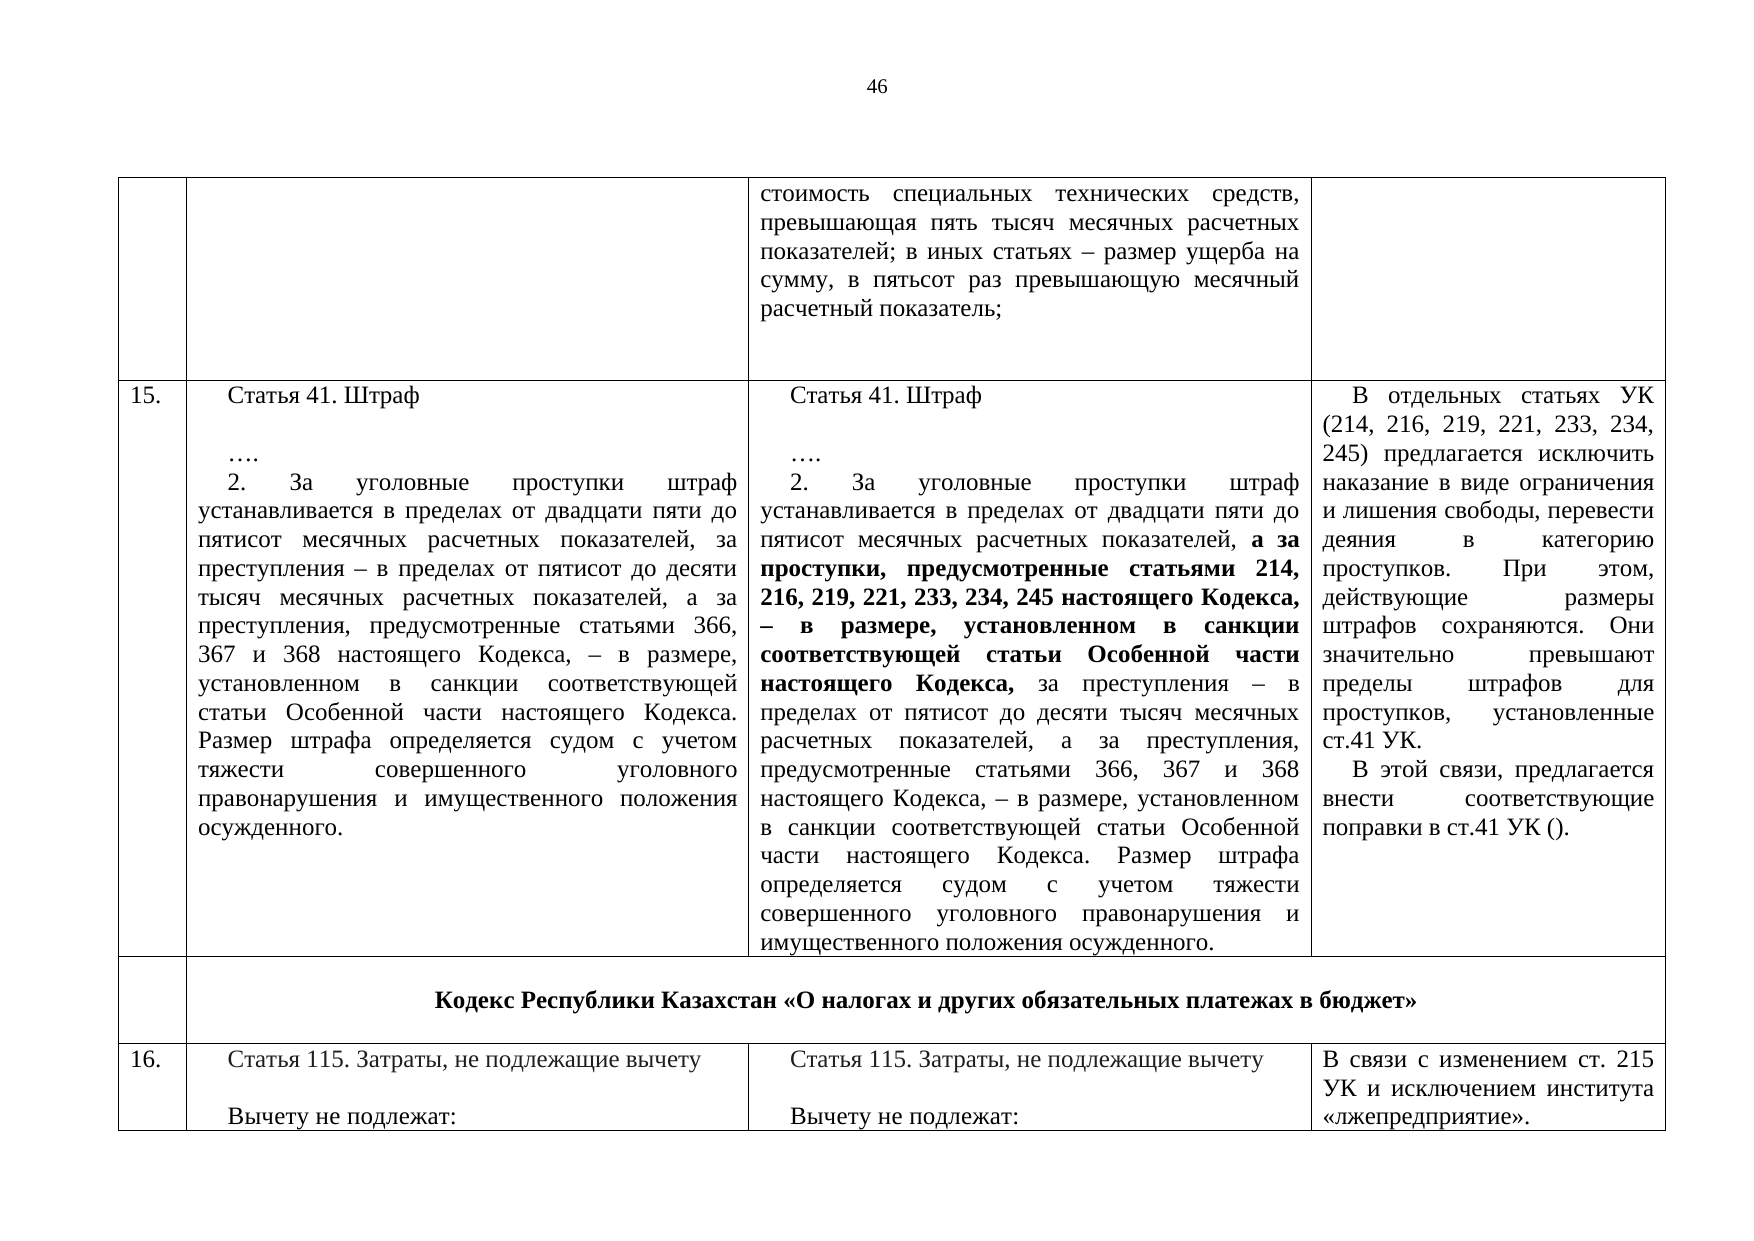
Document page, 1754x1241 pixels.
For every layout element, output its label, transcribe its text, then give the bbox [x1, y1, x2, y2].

table_cell [119, 381, 186, 956]
table_cell [119, 957, 186, 1043]
table_cell Статья 41. Штраф …. 2. За уголовные проступки штраф устанавливается в пределах от двадцати пяти до пятисот месячных расчетных показателей, а за проступки, предусмотренные статьями 214, 216, 219, 221, 233, 234, 245 настоящего Кодекса, – в размере, установленном в санкции соответствующей статьи Особенной части настоящего Кодекса, за преступления – в пределах от пятисот до десяти тысяч месячных расчетных показателей, а за преступления, предусмотренные статьями 366, 367 и 368 настоящего Кодекса, – в размере, установленном в санкции соответствующей статьи Особенной части настоящего Кодекса. Размер штрафа определяется судом с учетом тяжести совершенного уголовного правонарушения и имущественного положения осужденного. [749, 381, 1311, 956]
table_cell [1312, 178, 1665, 379]
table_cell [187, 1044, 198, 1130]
table_cell [119, 1044, 186, 1130]
table_cell [119, 178, 186, 379]
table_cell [1312, 1044, 1665, 1130]
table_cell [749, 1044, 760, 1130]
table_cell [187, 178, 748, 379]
table_cell В отдельных статьях УК (214, 216, 219, 221, 233, 234, 245) предлагается исключить наказание в виде ограничения и лишения свободы, перевести деяния в категорию проступков. При этом, действующие размеры штрафов сохраняются. Они значительно превышают пределы штрафов для проступков, установленные ст.41 УК. В этой связи, предлагается внести соответствующие поправки в ст.41 УК (). [1312, 381, 1665, 956]
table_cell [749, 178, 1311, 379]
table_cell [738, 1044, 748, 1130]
table_cell Кодекс Республики Казахстан «О налогах и других обязательных платежах в бюджет» [187, 957, 1665, 1043]
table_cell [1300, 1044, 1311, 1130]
table_cell Статья 41. Штраф …. 2. За уголовные проступки штраф устанавливается в пределах от двадцати пяти до пятисот месячных расчетных показателей, за преступления – в пределах от пятисот до десяти тысяч месячных расчетных показателей, а за преступления, предусмотренные статьями 366, 367 и 368 настоящего Кодекса, – в размере, установленном в санкции соответствующей статьи Особенной части настоящего Кодекса. Размер штрафа определяется судом с учетом тяжести совершенного уголовного правонарушения и имущественного положения осужденного. [187, 381, 748, 956]
